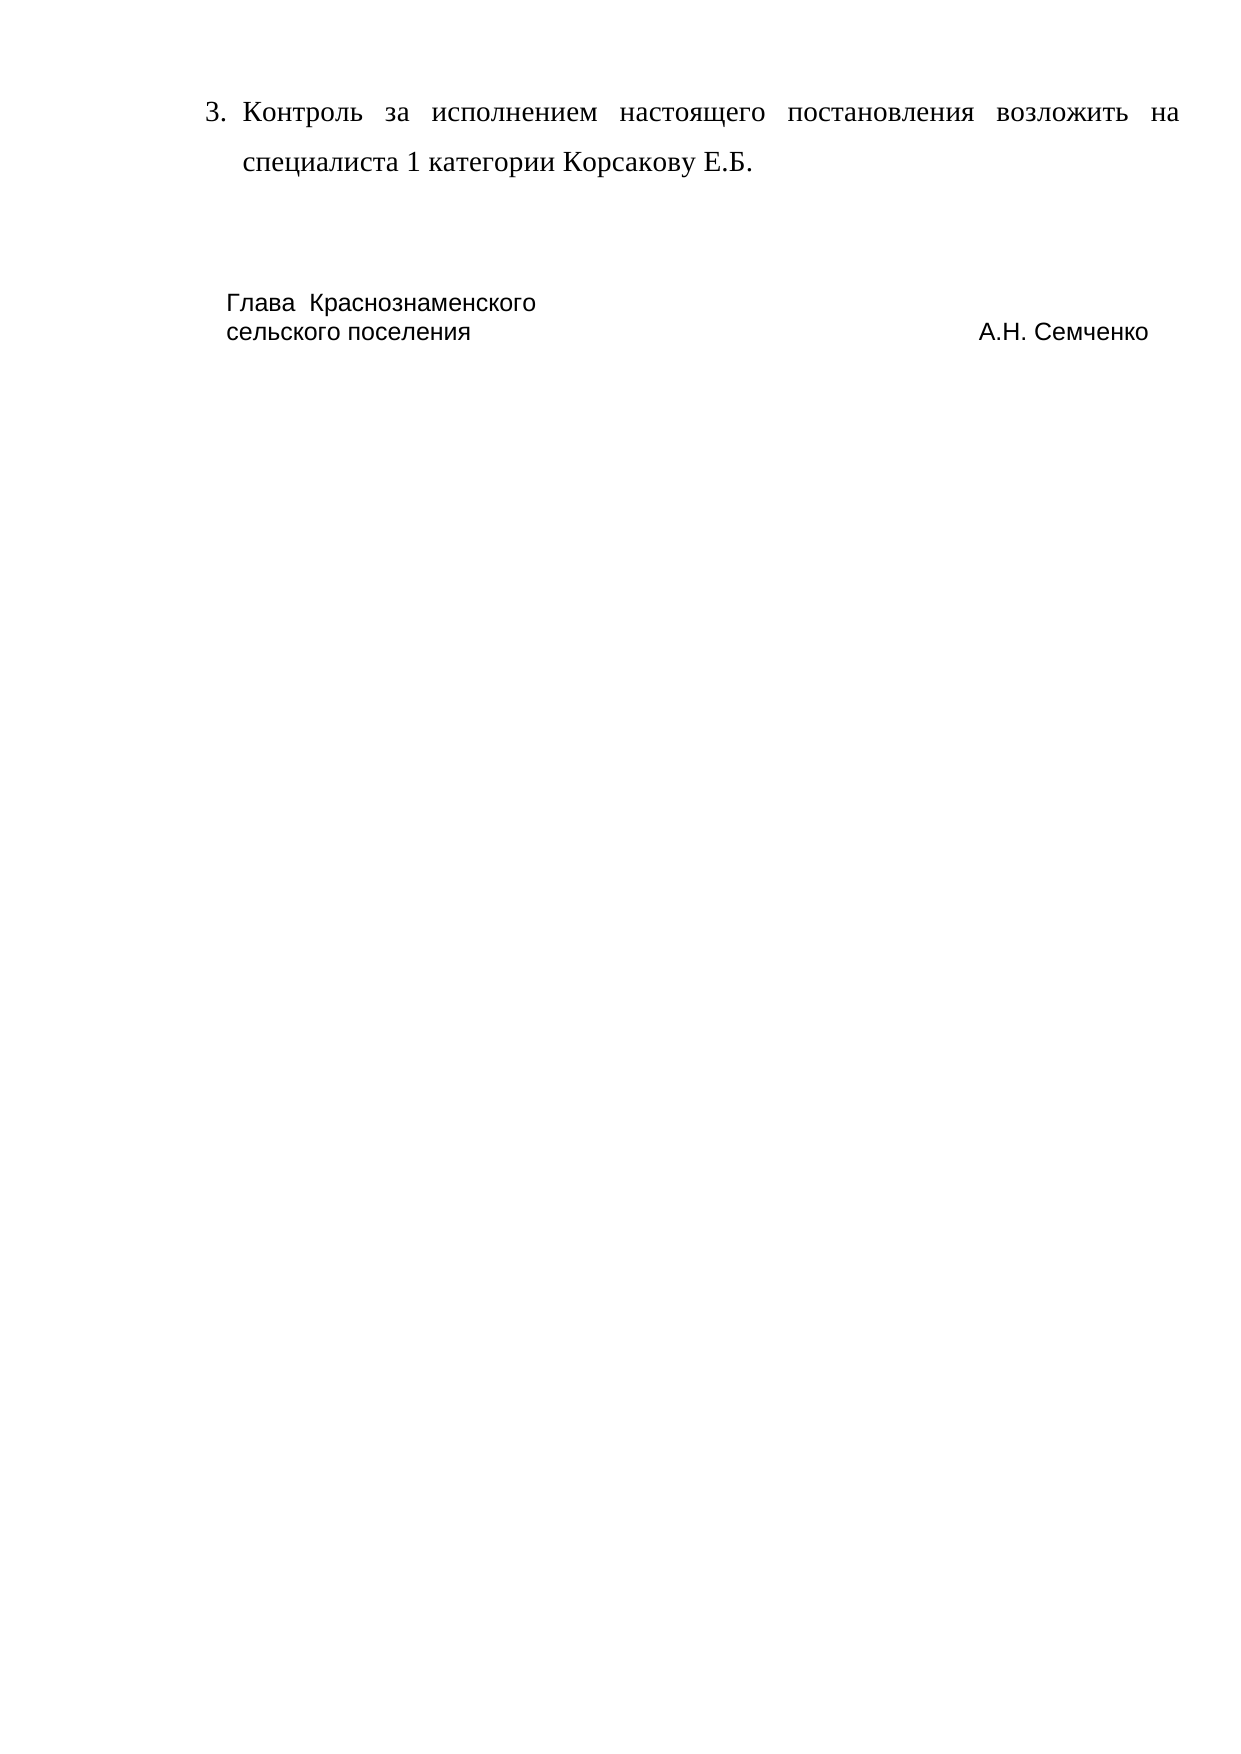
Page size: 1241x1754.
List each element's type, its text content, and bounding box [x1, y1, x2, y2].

list Глава Краснознаменского [167, 288, 1181, 317]
list сельского поселения А.Н. Семченко [167, 317, 1181, 346]
list Контроль за исполнением настоящего постановления возложить на специалиста 1 категории Корсакову Е.Б. [205, 94, 1181, 177]
